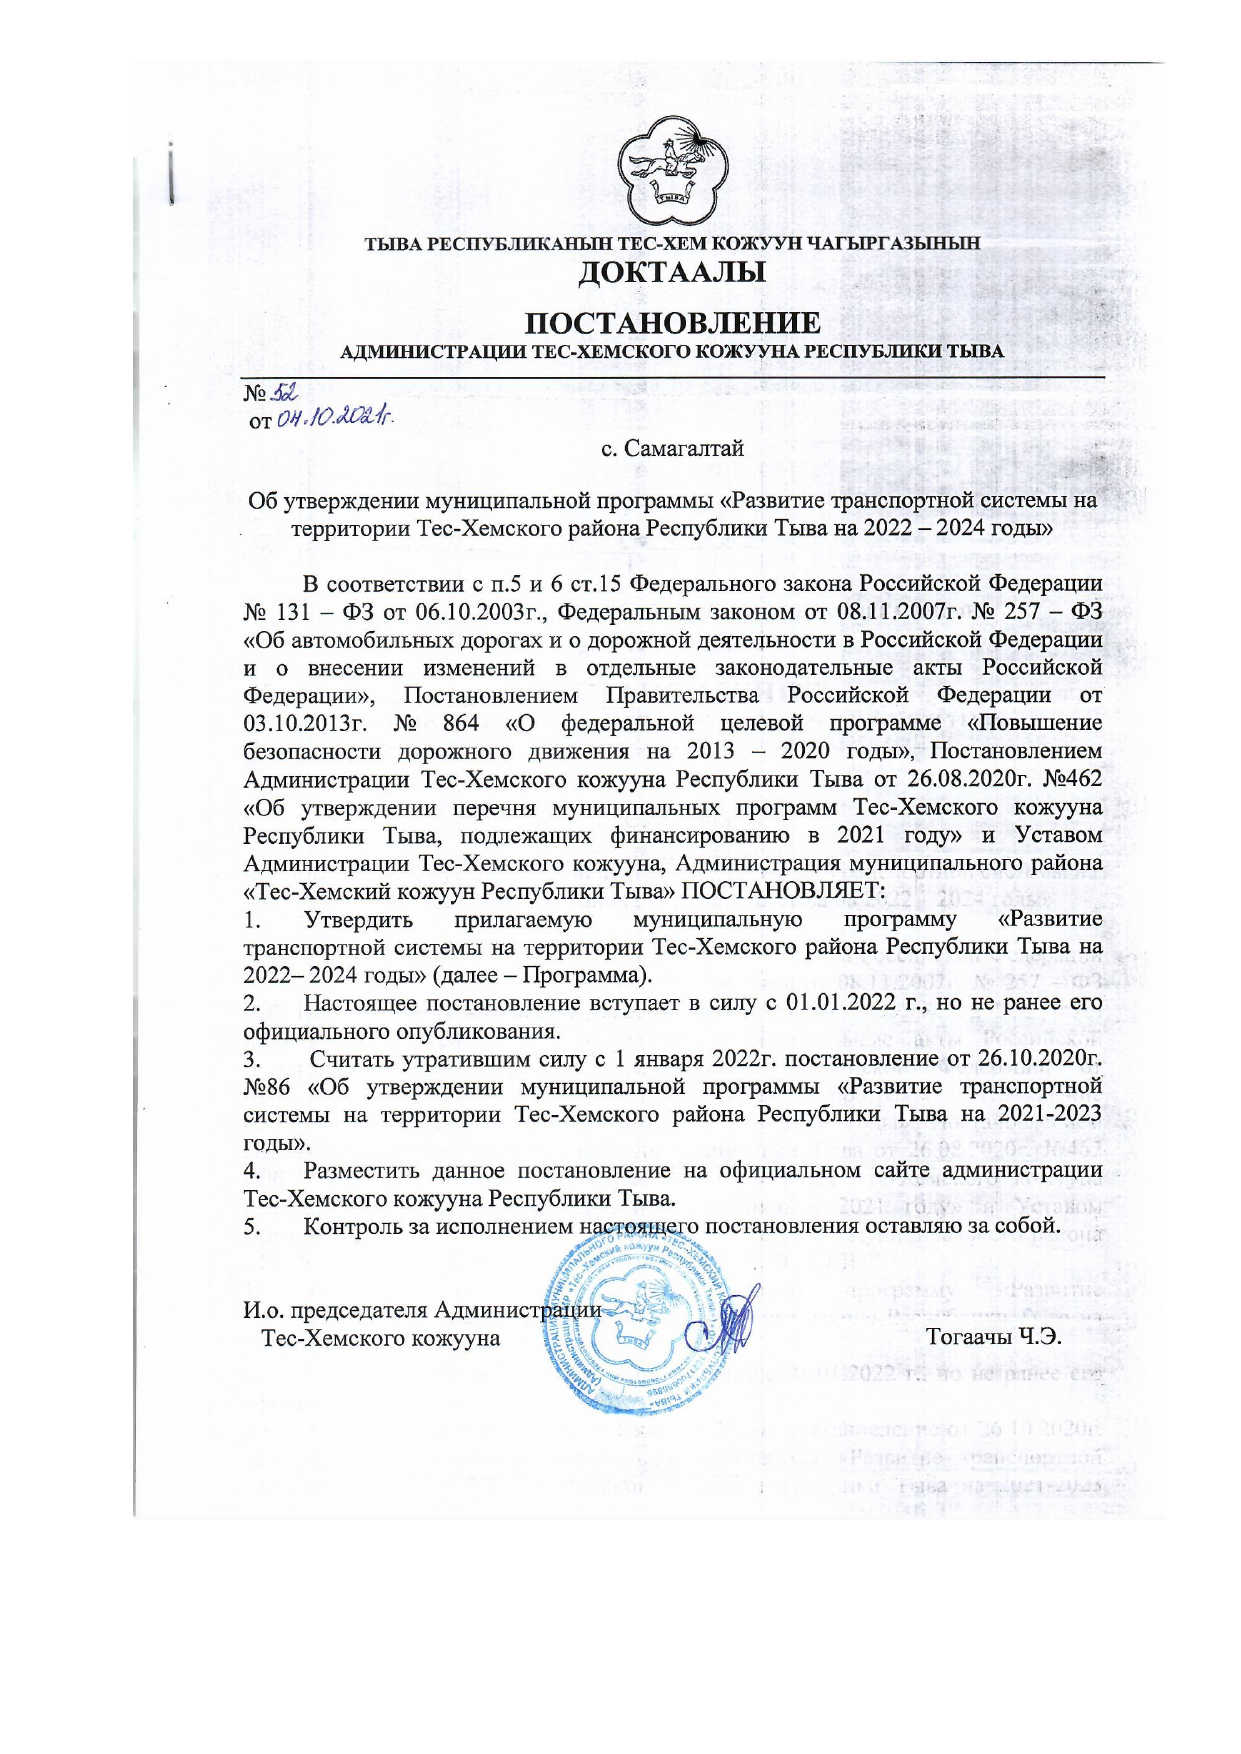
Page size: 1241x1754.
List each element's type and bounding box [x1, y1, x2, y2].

picture [133, 59, 1167, 1520]
